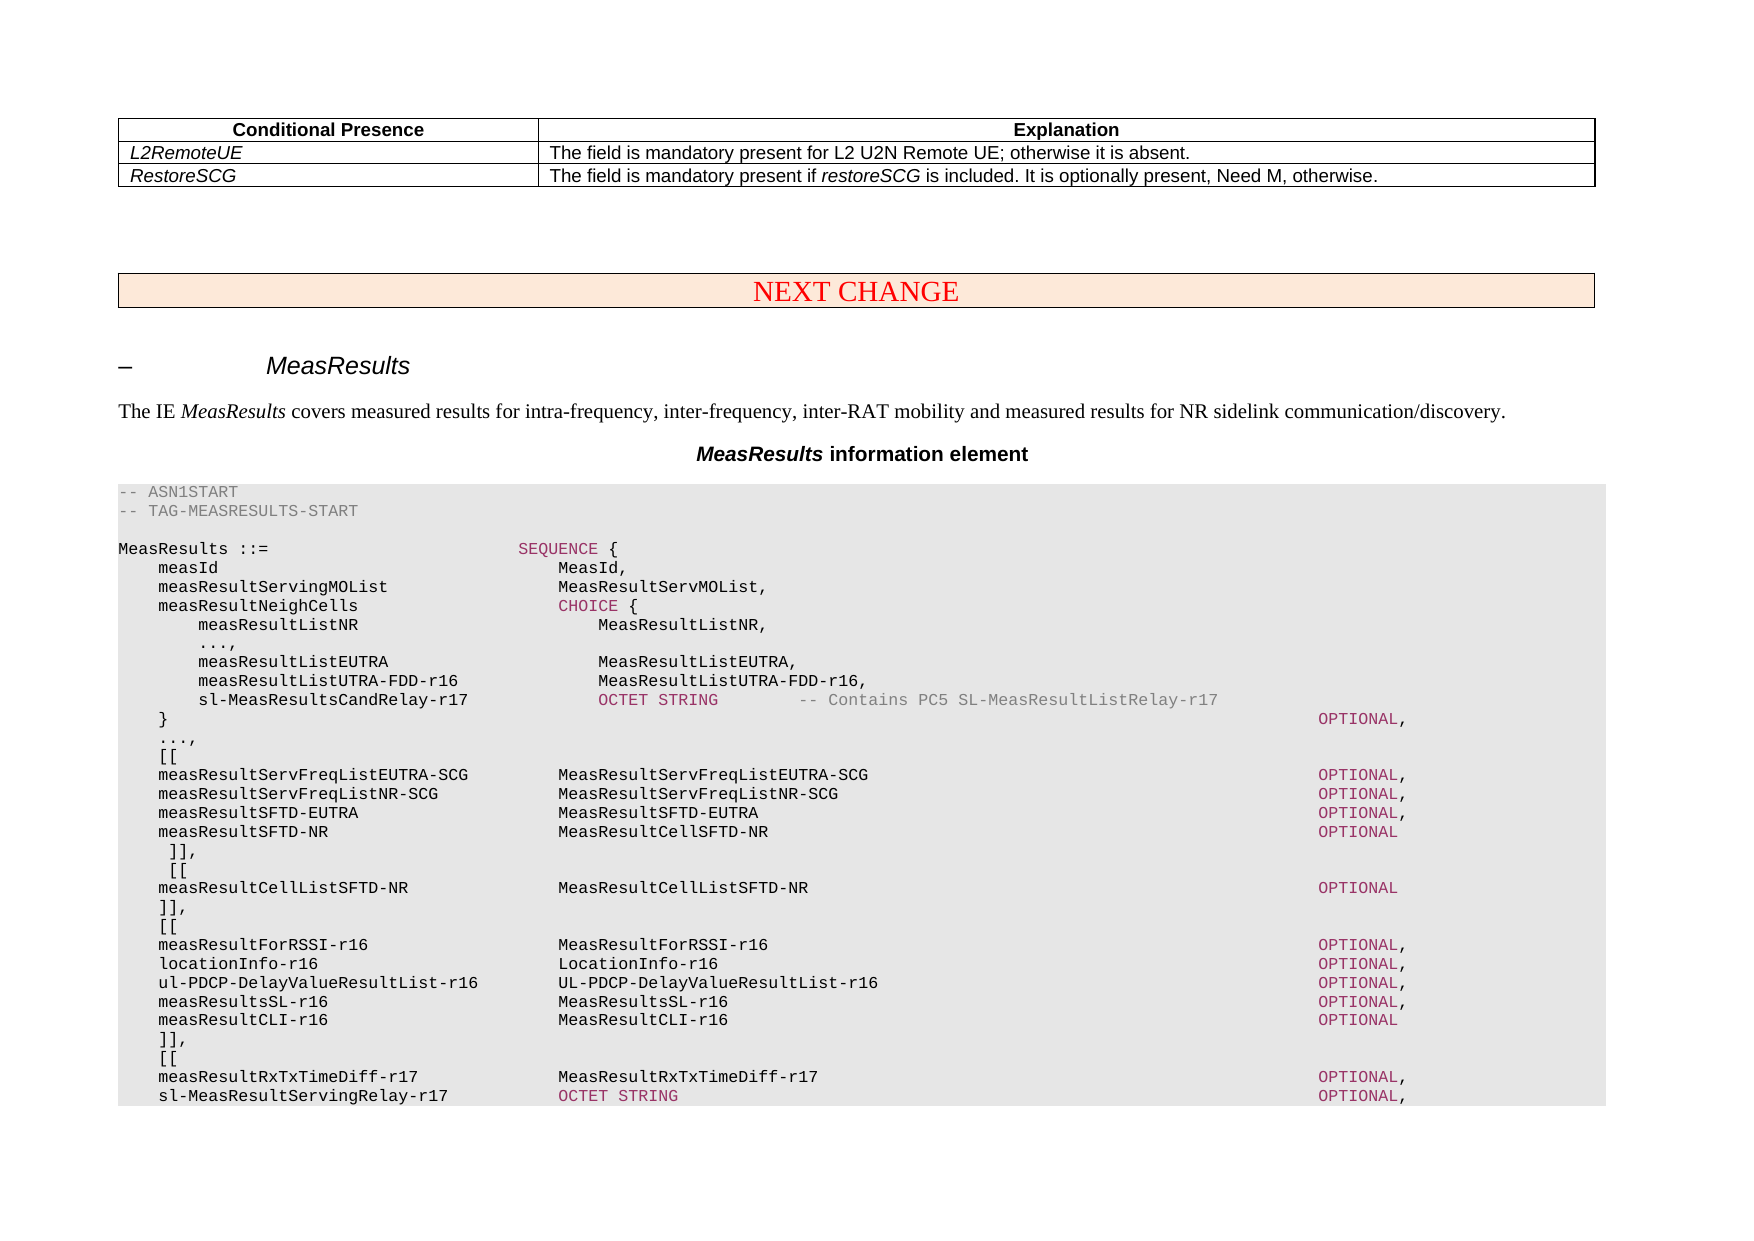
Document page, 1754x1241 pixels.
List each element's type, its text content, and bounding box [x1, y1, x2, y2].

text [[ [118, 861, 1606, 880]
text measResultServingMOList MeasResultServMOList, [118, 578, 1606, 597]
text ..., [118, 635, 1606, 654]
text measResultSFTD-NR MeasResultCellSFTD-NR OPTIONAL [118, 823, 1606, 842]
text ul-PDCP-DelayValueResultList-r16 UL-PDCP-DelayValueResultList-r16 OPTIONAL, [118, 974, 1606, 993]
text measResultCLI-r16 MeasResultCLI-r16 OPTIONAL [118, 1012, 1606, 1031]
text -- TAG-MEASRESULTS-START [118, 503, 1606, 522]
text measResultSFTD-EUTRA MeasResultSFTD-EUTRA OPTIONAL, [118, 804, 1606, 823]
text measResultListNR MeasResultListNR, [118, 616, 1606, 635]
text measResultServFreqListEUTRA-SCG MeasResultServFreqListEUTRA-SCG OPTIONAL, [118, 767, 1606, 786]
table_cell RestoreSCG [119, 164, 538, 186]
text measResultsSL-r16 MeasResultsSL-r16 OPTIONAL, [118, 993, 1606, 1012]
text ]], [118, 899, 1606, 918]
text } OPTIONAL, [118, 710, 1606, 729]
text -- ASN1START [118, 484, 1606, 503]
table_cell L2RemoteUE [119, 142, 538, 163]
text The IE MeasResults covers measured results for intra-frequency, inter-frequency, inter-RAT mobility and measured results for NR sidelink communication/discovery. [118, 398, 1606, 423]
text measResultServFreqListNR-SCG MeasResultServFreqListNR-SCG OPTIONAL, [118, 786, 1606, 804]
text [[ [118, 918, 1606, 937]
text [[ [118, 748, 1606, 767]
text measResultListUTRA-FDD-r16 MeasResultListUTRA-FDD-r16, [118, 673, 1606, 691]
text [[ [118, 1050, 1606, 1068]
text sl-MeasResultsCandRelay-r17 OCTET STRING -- Contains PC5 SL-MeasResultListRelay-r17 [118, 691, 1606, 710]
table_header Conditional Presence [119, 119, 538, 141]
text sl-MeasResultServingRelay-r17 OCTET STRING OPTIONAL, [118, 1087, 1606, 1106]
text MeasResults information element [118, 441, 1606, 465]
table_cell The field is mandatory present if restoreSCG is included. It is optionally present, Need M, otherwise. [539, 164, 1594, 186]
text ]], [118, 1031, 1606, 1050]
text measResultRxTxTimeDiff-r17 MeasResultRxTxTimeDiff-r17 OPTIONAL, [118, 1068, 1606, 1087]
text measId MeasId, [118, 559, 1606, 578]
table_header Explanation [539, 119, 1594, 141]
text measResultNeighCells CHOICE { [118, 597, 1606, 616]
text locationInfo-r16 LocationInfo-r16 OPTIONAL, [118, 955, 1606, 974]
table_cell The field is mandatory present for L2 U2N Remote UE; otherwise it is absent. [539, 142, 1594, 163]
text MeasResults ::= SEQUENCE { [118, 541, 1606, 559]
text ]], [118, 842, 1606, 861]
text measResultForRSSI-r16 MeasResultForRSSI-r16 OPTIONAL, [118, 937, 1606, 955]
text – MeasResults [118, 351, 1606, 380]
text measResultListEUTRA MeasResultListEUTRA, [118, 654, 1606, 673]
table_header NEXT CHANGE [119, 274, 1594, 307]
text measResultCellListSFTD-NR MeasResultCellListSFTD-NR OPTIONAL [118, 880, 1606, 899]
text ..., [118, 729, 1606, 748]
